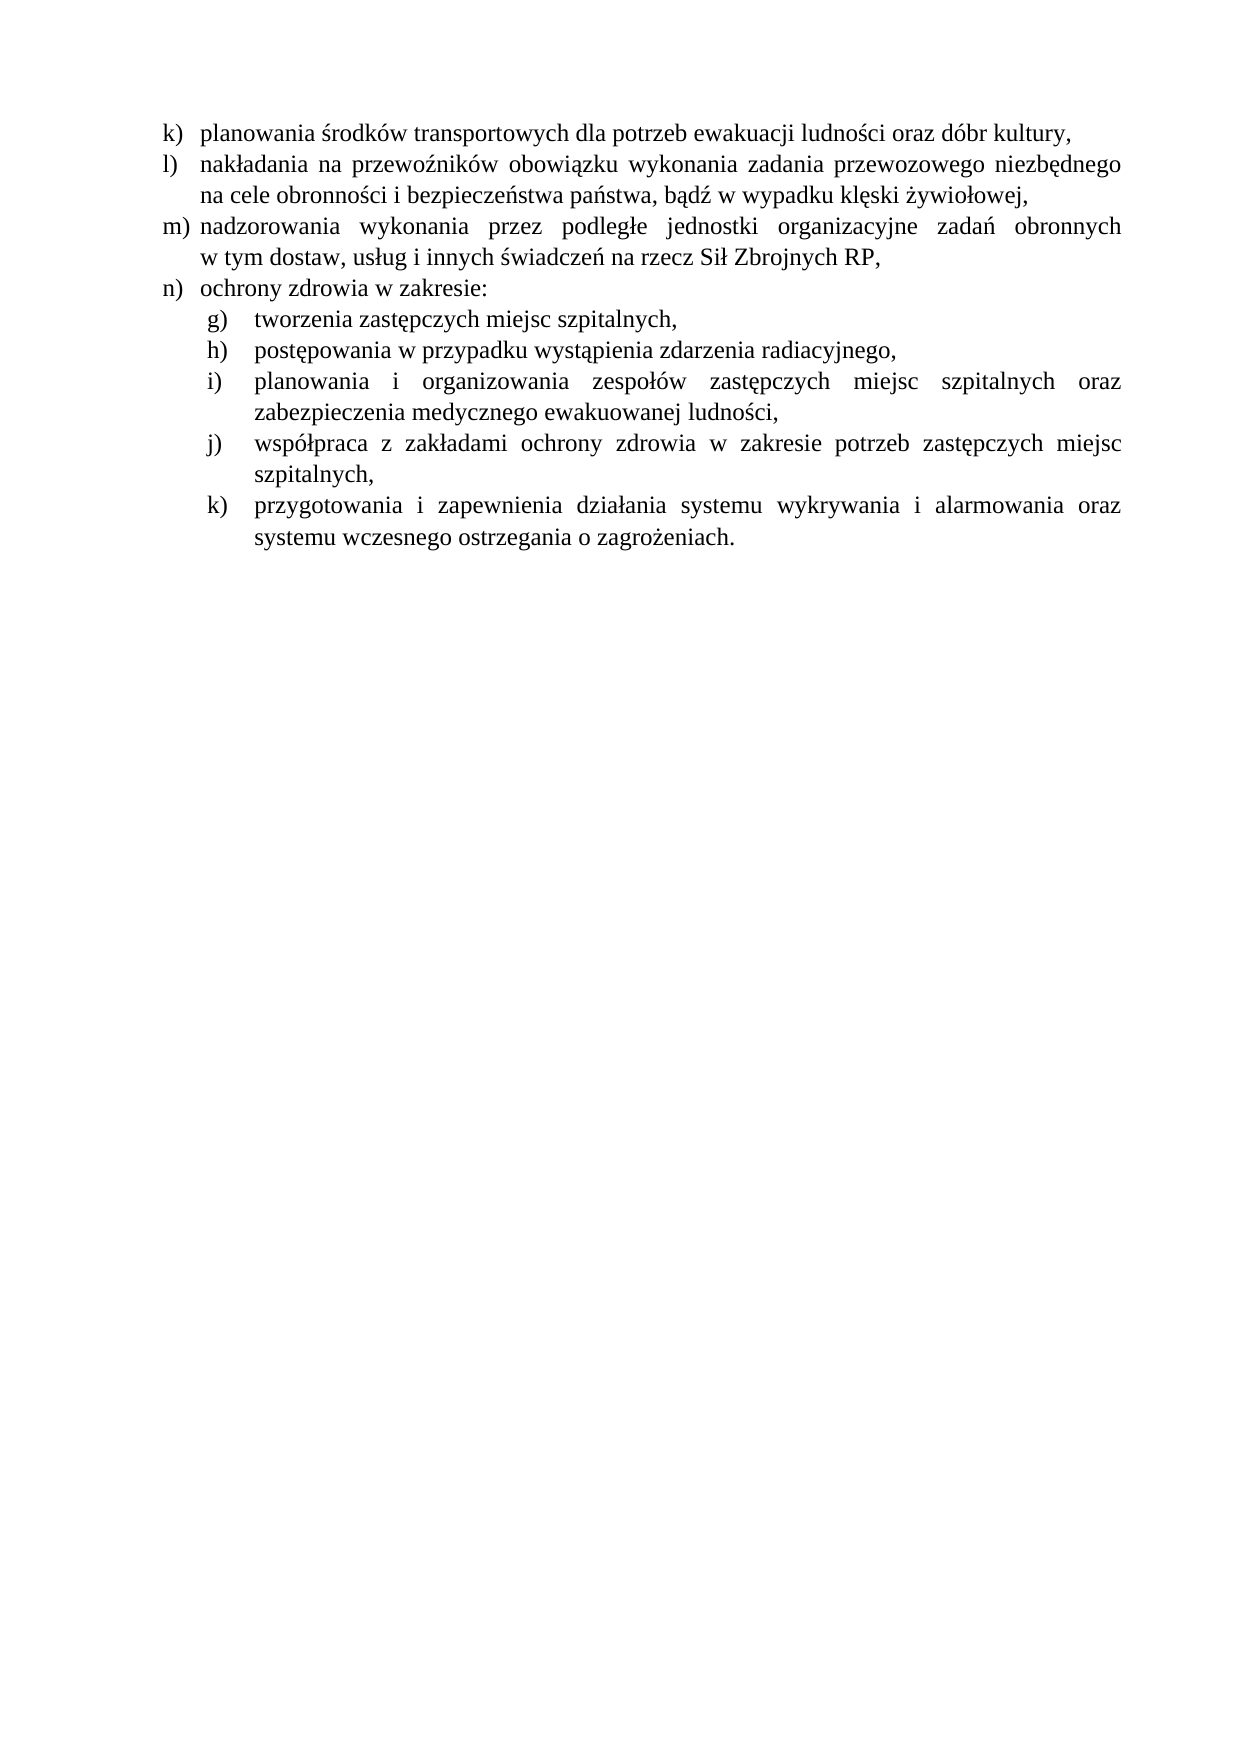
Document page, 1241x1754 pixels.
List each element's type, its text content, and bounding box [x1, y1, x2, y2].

list postępowania w przypadku wystąpienia zdarzenia radiacyjnego, [207, 335, 1122, 364]
list nakładania na przewoźników obowiązku wykonania zadania przewozowego niezbędnego na cele obronności i bezpieczeństwa państwa, bądź w wypadku klęski żywiołowej, [162, 149, 1122, 209]
list planowania środków transportowych dla potrzeb ewakuacji ludności oraz dóbr kultury, [162, 118, 1122, 147]
list przygotowania i zapewnienia działania systemu wykrywania i alarmowania oraz systemu wczesnego ostrzegania o zagrożeniach. [207, 491, 1122, 550]
list ochrony zdrowia w zakresie: [162, 273, 1122, 302]
list nadzorowania wykonania przez podległe jednostki organizacyjne zadań obronnych w tym dostaw, usług i innych świadczeń na rzecz Sił Zbrojnych RP, [162, 211, 1122, 271]
list planowania i organizowania zespołów zastępczych miejsc szpitalnych oraz zabezpieczenia medycznego ewakuowanej ludności, [207, 366, 1122, 426]
list współpraca z zakładami ochrony zdrowia w zakresie potrzeb zastępczych miejsc szpitalnych, [207, 428, 1122, 488]
list tworzenia zastępczych miejsc szpitalnych, [207, 304, 1122, 333]
